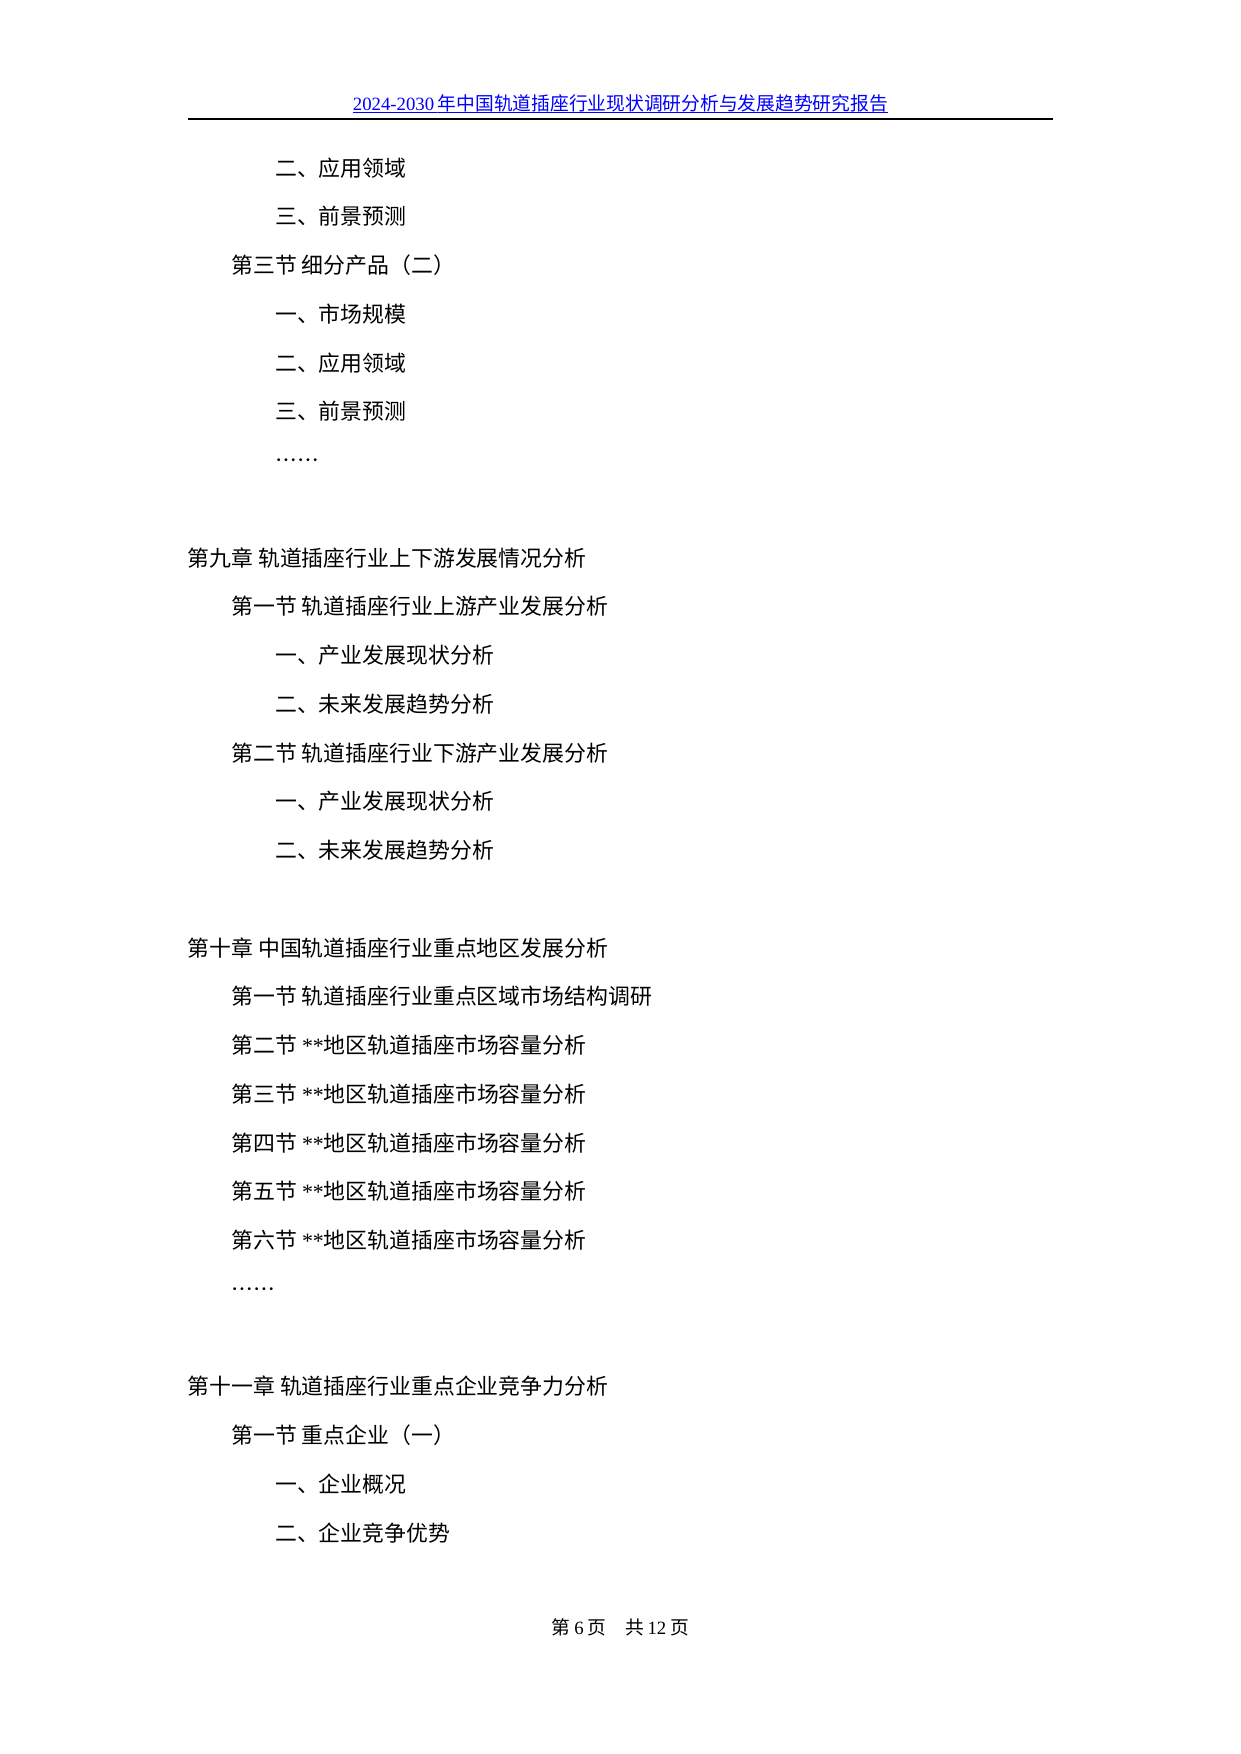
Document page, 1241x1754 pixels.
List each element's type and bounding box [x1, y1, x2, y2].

text [187, 150, 1053, 1548]
